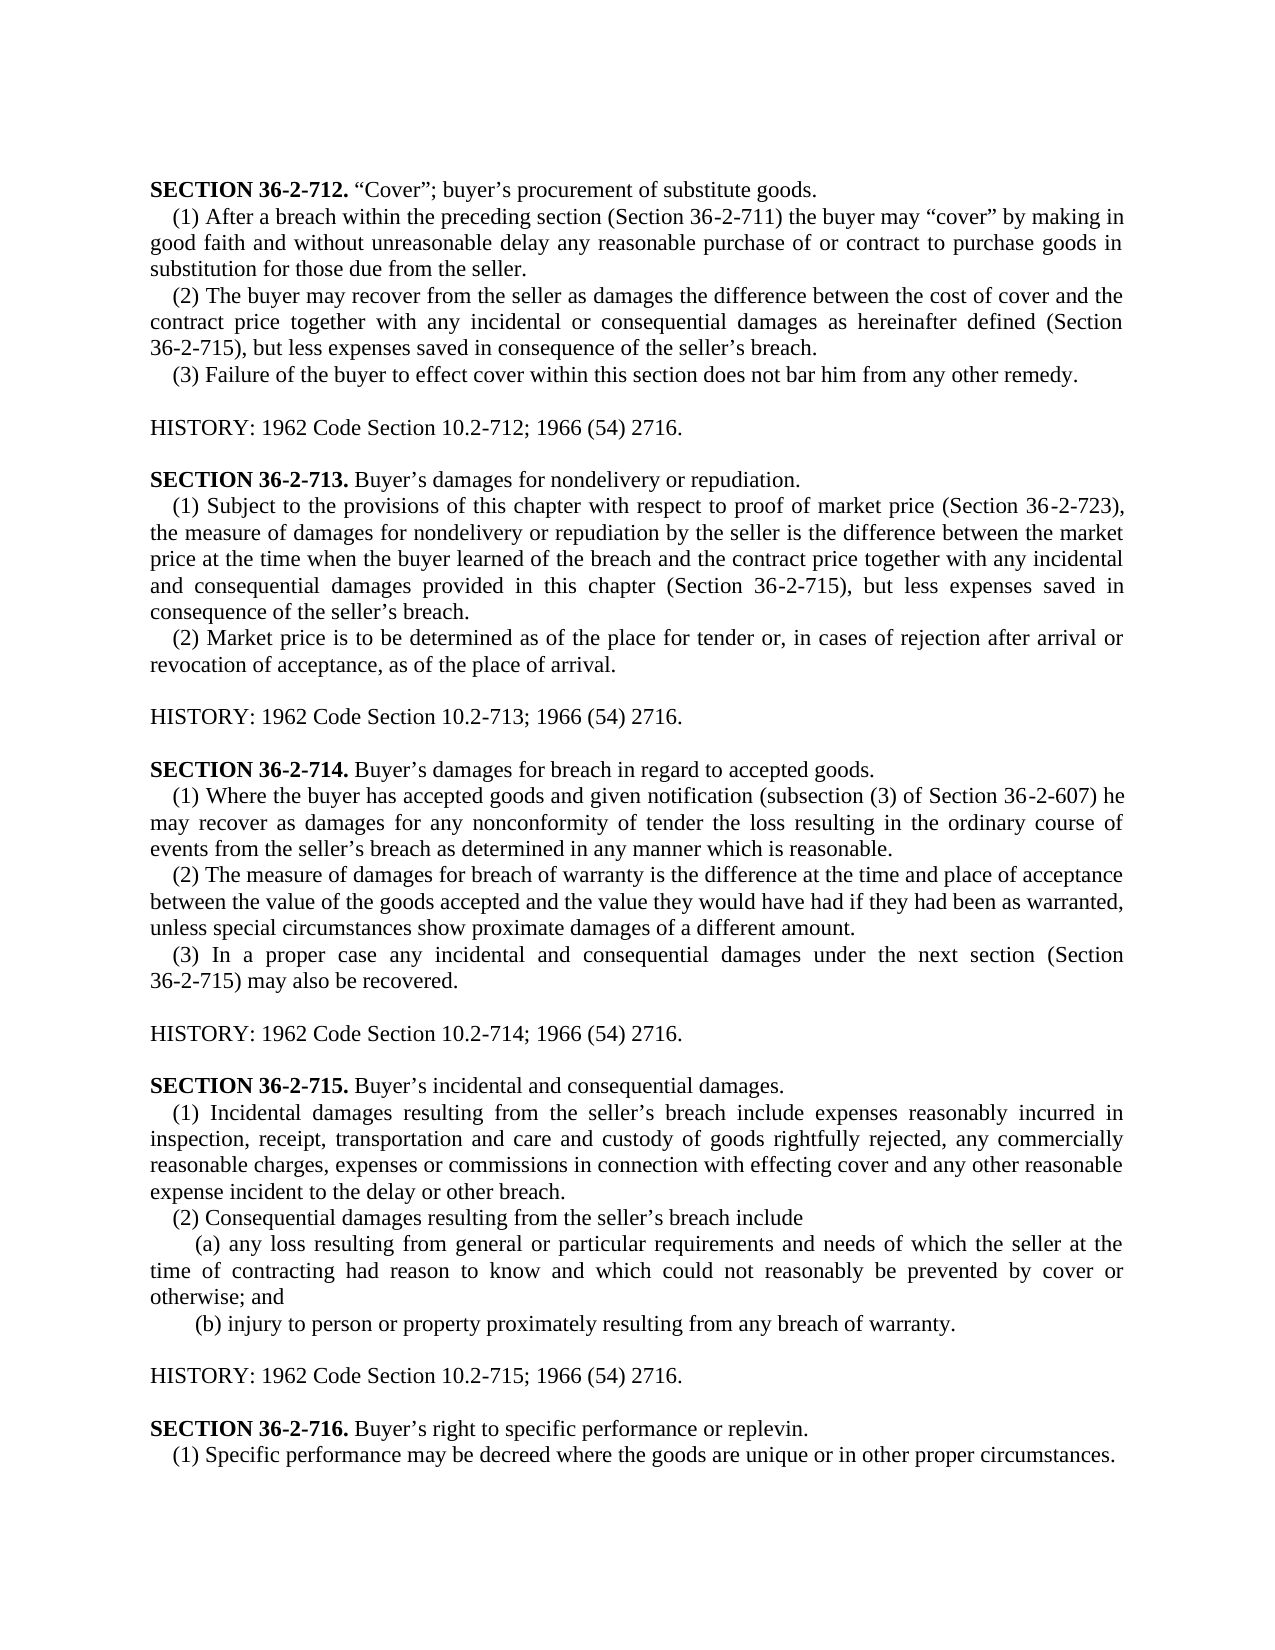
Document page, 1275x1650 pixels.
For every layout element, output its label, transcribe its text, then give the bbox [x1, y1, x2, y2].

text (2) Market price is to be determined as of the place for tender or, in cases of rejection after arrival or revocation of acceptance, as of the place of arrival. [150, 624, 1125, 677]
text (2) Consequential damages resulting from the seller’s breach include [150, 1204, 1125, 1231]
text (2) The buyer may recover from the seller as damages the difference between the cost of cover and the contract price together with any incidental or consequential damages as hereinafter defined (Section 36-2-715), but less expenses saved in consequence of the seller’s breach. [150, 282, 1125, 361]
text HISTORY: 1962 Code Section 10.2-715; 1966 (54) 2716. [150, 1362, 1125, 1389]
text SECTION 36-2-713. Buyer’s damages for nondelivery or repudiation. [150, 466, 1125, 493]
text (a) any loss resulting from general or particular requirements and needs of which the seller at the time of contracting had reason to know and which could not reasonably be prevented by cover or otherwise; and [150, 1231, 1125, 1309]
text SECTION 36-2-715. Buyer’s incidental and consequential damages. [150, 1072, 1125, 1099]
text (1) Incidental damages resulting from the seller’s breach include expenses reasonably incurred in inspection, receipt, transportation and care and custody of goods rightfully rejected, any commercially reasonable charges, expenses or commissions in connection with effecting cover and any other reasonable expense incident to the delay or other breach. [150, 1099, 1125, 1204]
text (1) Subject to the provisions of this chapter with respect to proof of market price (Section 36-2-723), the measure of damages for nondelivery or repudiation by the seller is the difference between the market price at the time when the buyer learned of the breach and the contract price together with any incidental and consequential damages provided in this chapter (Section 36-2-715), but less expenses saved in consequence of the seller’s breach. [150, 493, 1125, 624]
text SECTION 36-2-712. “Cover”; buyer’s procurement of substitute goods. [150, 176, 1125, 203]
text HISTORY: 1962 Code Section 10.2-712; 1966 (54) 2716. [150, 413, 1125, 440]
text SECTION 36-2-716. Buyer’s right to specific performance or replevin. [150, 1415, 1125, 1441]
text (1) Specific performance may be decreed where the goods are unique or in other proper circumstances. [150, 1441, 1125, 1468]
text HISTORY: 1962 Code Section 10.2-714; 1966 (54) 2716. [150, 1020, 1125, 1046]
text (2) The measure of damages for breach of warranty is the difference at the time and place of acceptance between the value of the goods accepted and the value they would have had if they had been as warranted, unless special circumstances show proximate damages of a different amount. [150, 862, 1125, 941]
text (1) After a breach within the preceding section (Section 36-2-711) the buyer may “cover” by making in good faith and without unreasonable delay any reasonable purchase of or contract to purchase goods in substitution for those due from the seller. [150, 203, 1125, 282]
text (3) In a proper case any incidental and consequential damages under the next section (Section 36-2-715) may also be recovered. [150, 941, 1125, 993]
text (3) Failure of the buyer to effect cover within this section does not bar him from any other remedy. [150, 361, 1125, 387]
text HISTORY: 1962 Code Section 10.2-713; 1966 (54) 2716. [150, 703, 1125, 730]
text SECTION 36-2-714. Buyer’s damages for breach in regard to accepted goods. [150, 756, 1125, 782]
text (1) Where the buyer has accepted goods and given notification (subsection (3) of Section 36-2-607) he may recover as damages for any nonconformity of tender the loss resulting in the ordinary course of events from the seller’s breach as determined in any manner which is reasonable. [150, 782, 1125, 862]
text (b) injury to person or property proximately resulting from any breach of warranty. [150, 1309, 1125, 1336]
